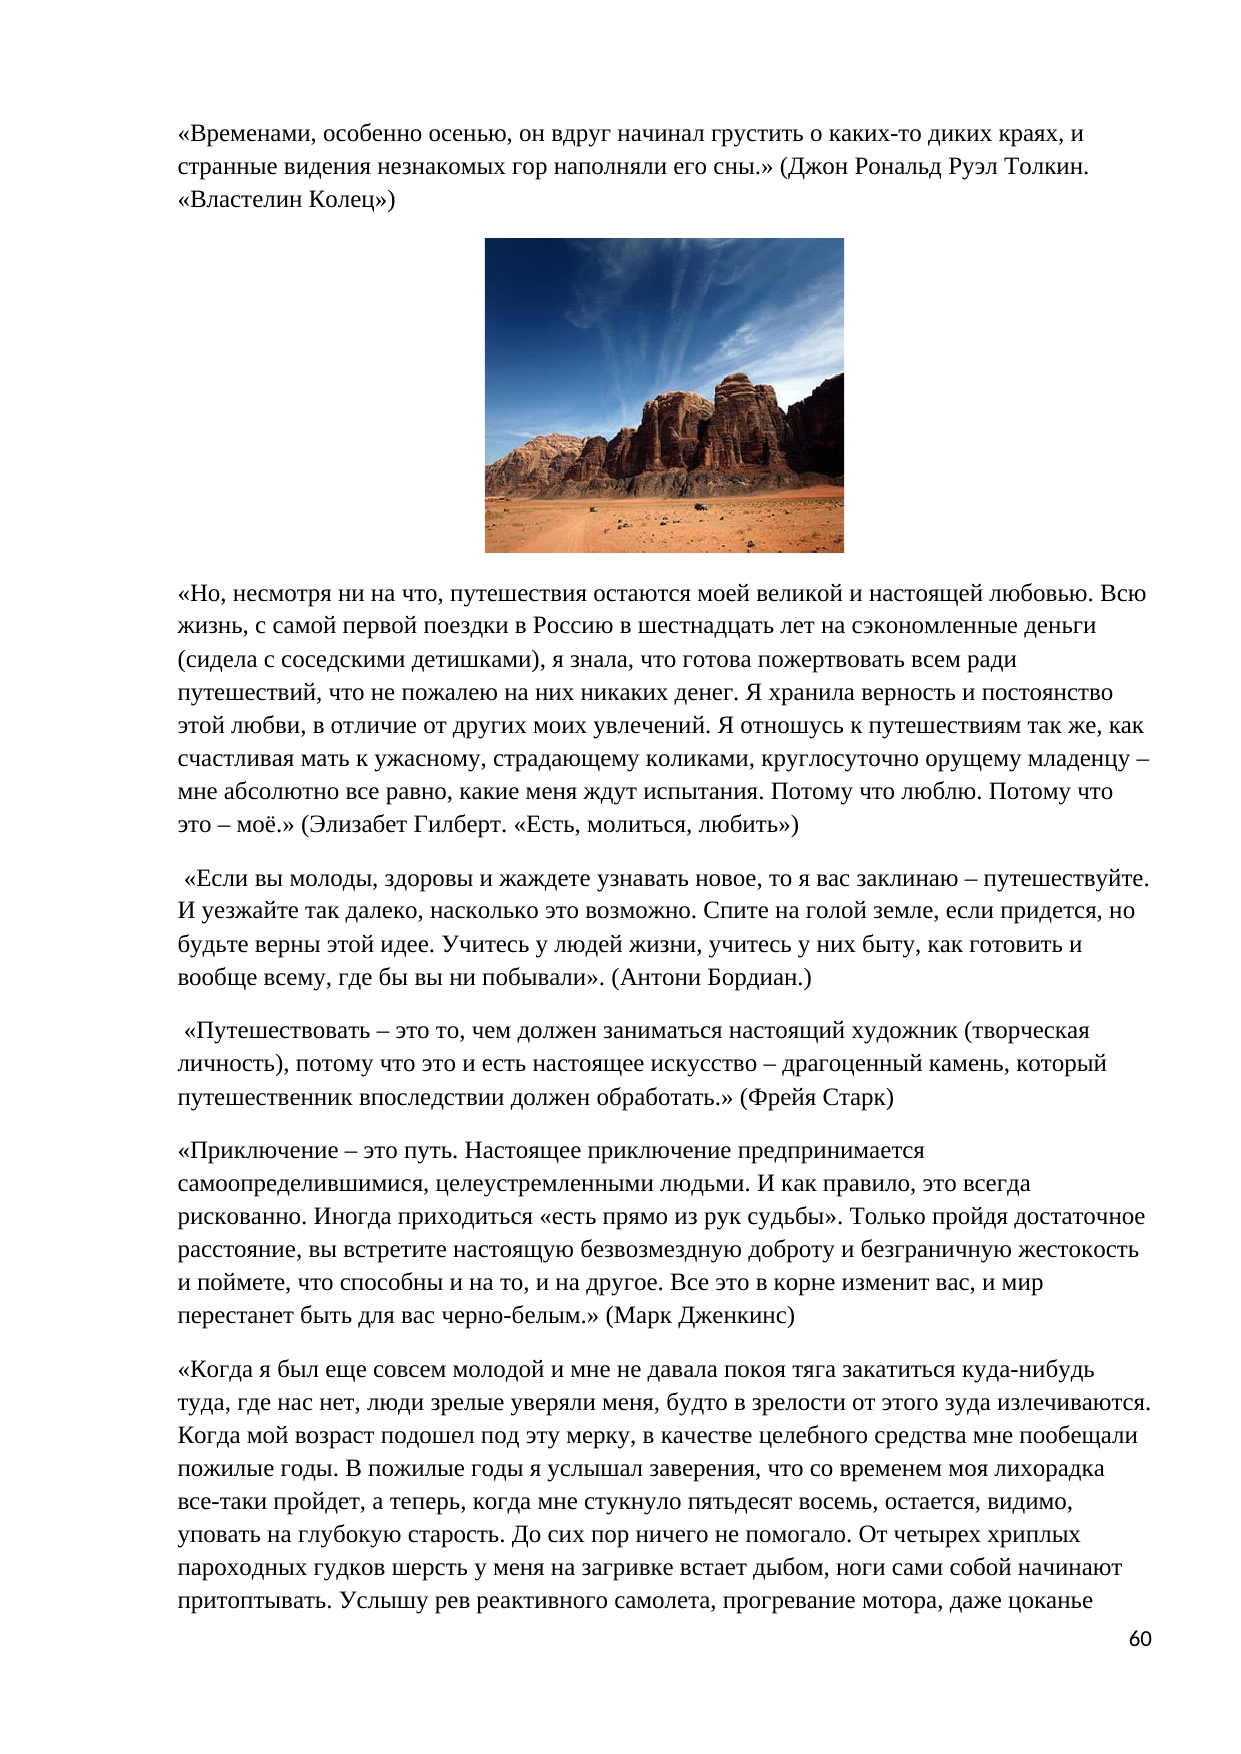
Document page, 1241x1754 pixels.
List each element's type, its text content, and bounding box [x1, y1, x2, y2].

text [177, 1354, 1152, 1614]
picture [484, 238, 845, 553]
text «Временами, особенно осенью, он вдруг начинал грустить о каких-то диких краях, и странные видения незнакомых гор наполняли его сны.» (Джон Рональд Руэл Толкин. «Властелин Колец») [177, 118, 1152, 213]
text «Если вы молоды, здоровы и жаждете узнавать новое, то я вас заклинаю – путешествуйте. И уезжайте так далеко, насколько это возможно. Спите на голой земле, если придется, но будьте верны этой идее. Учитесь у людей жизни, учитесь у них быту, как готовить и вообще всему, где бы вы ни побывали». (Антони Бордиан.) [177, 863, 1152, 990]
text «Приключение – это путь. Настоящее приключение предпринимается самоопределившимися, целеустремленными людьми. И как правило, это всегда рискованно. Иногда приходиться «есть прямо из рук судьбы». Только пройдя достаточное расстояние, вы встретите настоящую безвозмездную доброту и безграничную жестокость и поймете, что способны и на то, и на другое. Все это в корне изменит вас, и мир перестанет быть для вас черно-белым.» (Марк Дженкинс) [177, 1135, 1152, 1329]
text «Путешествовать – это то, чем должен заниматься настоящий художник (творческая личность), потому что это и есть настоящее искусство – драгоценный камень, который путешественник впоследствии должен обработать.» (Фрейя Старк) [177, 1016, 1152, 1110]
text «Но, несмотря ни на что, путешествия остаются моей великой и настоящей любовью. Всю жизнь, с самой первой поездки в Россию в шестнадцать лет на сэкономленные деньги (сидела с соседскими детишками), я знала, что готова пожертвовать всем ради путешествий, что не пожалею на них никаких денег. Я хранила верность и постоянство этой любви, в отличие от других моих увлечений. Я отношусь к путешествиям так же, как счастливая мать к ужасному, страдающему коликами, круглосуточно орущему младенцу – мне абсолютно все равно, какие меня ждут испытания. Потому что люблю. Потому что это – моё.» (Элизабет Гилберт. «Есть, молиться, любить») [177, 578, 1152, 837]
